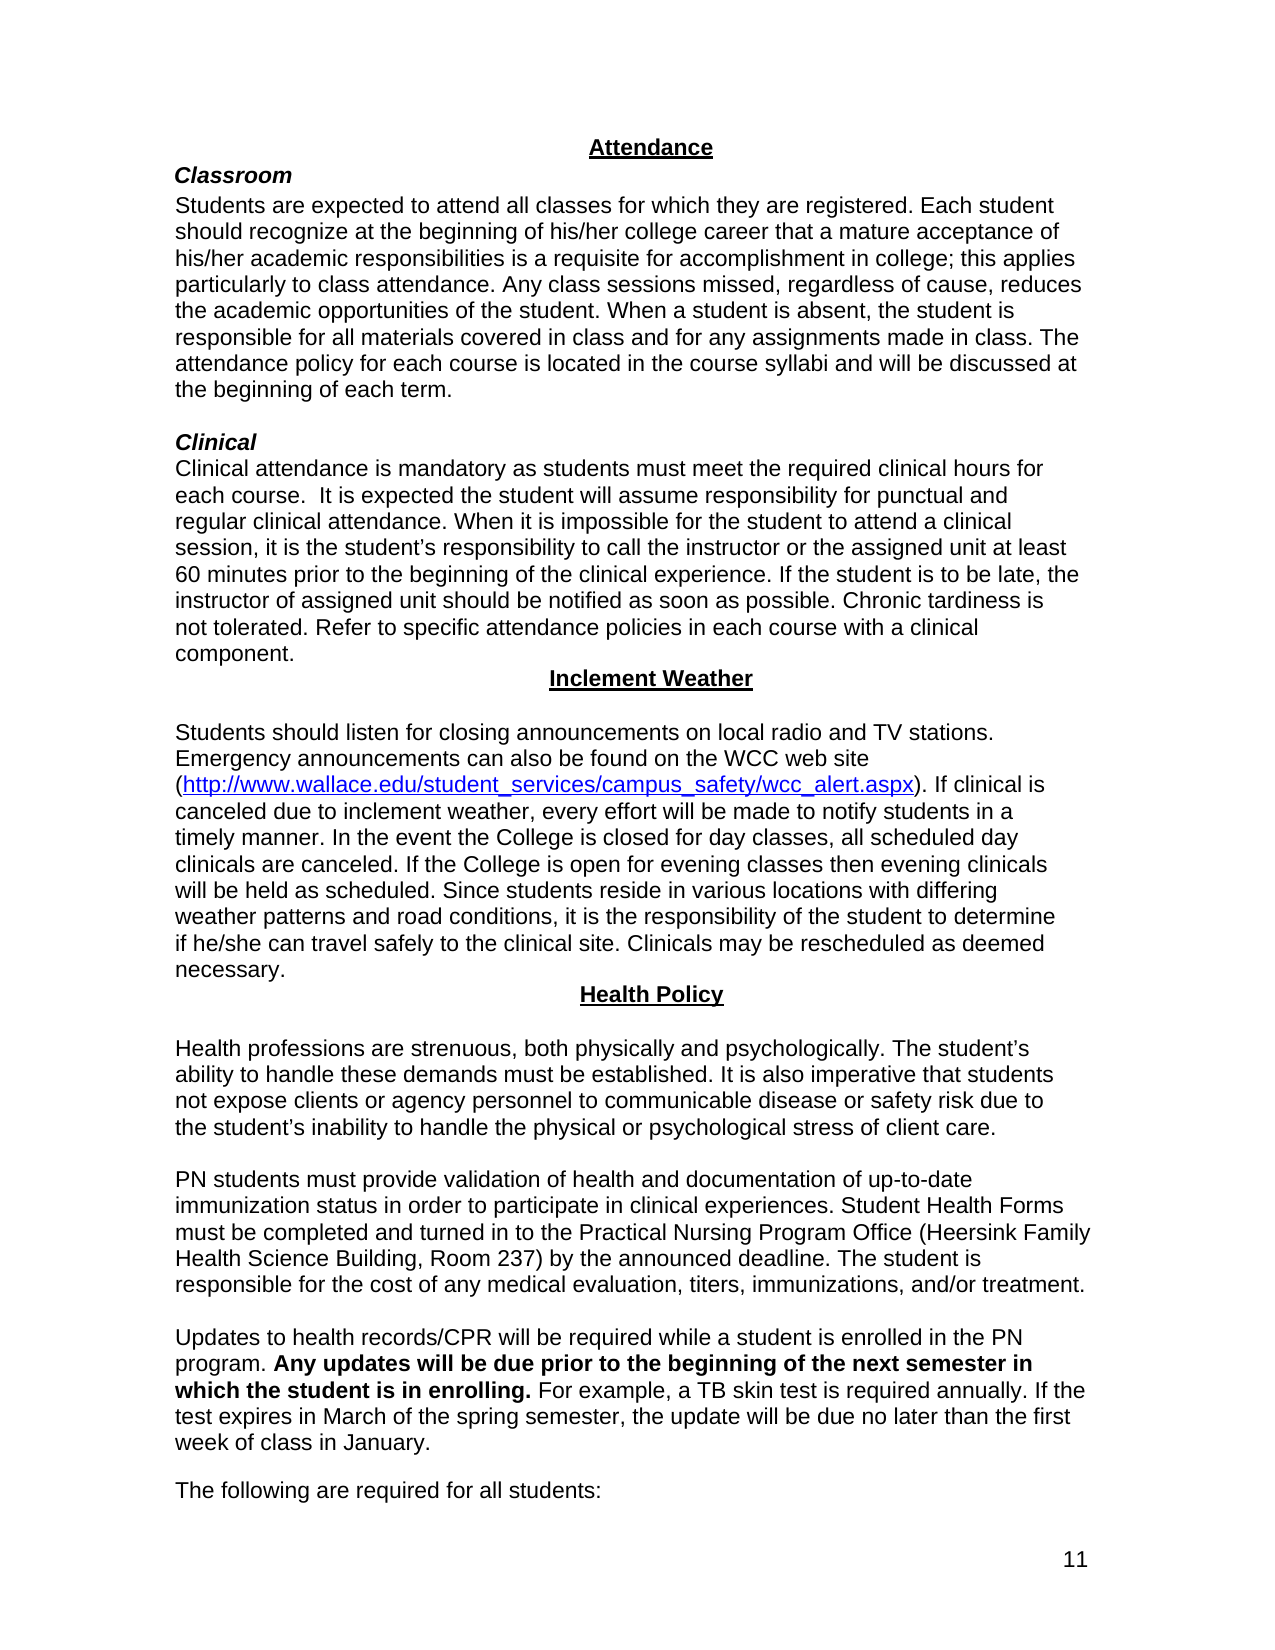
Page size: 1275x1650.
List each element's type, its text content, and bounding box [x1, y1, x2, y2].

text Students should listen for closing announcements on local radio and TV stations. Emergency announcements can also be found on the WCC web site (http://www.wallace.edu/student_services/campus_safety/wcc_alert.aspx). If clinical is canceled due to inclement weather, every effort will be made to notify students in a timely manner. In the event the College is closed for day classes, all scheduled day clinicals are canceled. If the College is open for evening classes then evening clinicals will be held as scheduled. Since students reside in various locations with differing weather patterns and road conditions, it is the responsibility of the student to determine if he/she can travel safely to the clinical site. Clinicals may be rescheduled as deemed necessary. [175, 719, 1066, 982]
text Health professions are strenuous, both physically and psychologically. The student’s ability to handle these demands must be established. It is also imperative that students not expose clients or agency personnel to communicable disease or safety risk due to the student’s inability to handle the physical or psychological stress of client care. [175, 1034, 1071, 1140]
subtitle Attendance [195, 133, 1106, 160]
text The following are required for all students: [175, 1477, 1125, 1503]
subtitle Health Policy [197, 982, 1106, 1008]
subtitle Inclement Weather [196, 666, 1106, 692]
subtitle Clinical [175, 428, 1125, 455]
text Clinical attendance is mandatory as students must meet the required clinical hours for each course. It is expected the student will assume responsibility for punctual and regular clinical attendance. When it is impossible for the student to attend a clinical session, it is the student’s responsibility to call the instructor or the assigned unit at least 60 minutes prior to the beginning of the clinical experience. If the student is to be late, the instructor of assigned unit should be notified as soon as possible. Chronic tardiness is not tolerated. Refer to specific attendance policies in each course with a clinical component. [175, 455, 1082, 666]
subtitle Classroom [173, 162, 296, 189]
text PN students must provide validation of health and documentation of up-to-date immunization status in order to participate in clinical experiences. Student Health Forms must be completed and turned in to the Practical Nursing Program Office (Heersink Family Health Science Building, Room 237) by the announced deadline. The student is responsible for the cost of any medical evaluation, titers, immunizations, and/or treatment. [175, 1166, 1093, 1298]
text Updates to health records/CPR will be required while a student is enrolled in the PN program. Any updates will be due prior to the beginning of the next semester in which the student is in enrolling. For example, a TB skin test is required annually. If the test expires in March of the spring semester, the update will be due no later than the first week of class in January. [175, 1324, 1088, 1456]
text Students are expected to attend all classes for which they are registered. Each student should recognize at the beginning of his/her college career that a mature acceptance of his/her academic responsibilities is a requisite for accomplishment in college; this applies particularly to class attendance. Any class sessions missed, regardless of cause, reduces the academic opportunities of the student. When a student is absent, the student is responsible for all materials covered in class and for any assignments made in class. The attendance policy for each course is located in the course syllabi and will be discussed at the beginning of each term. [175, 192, 1104, 403]
